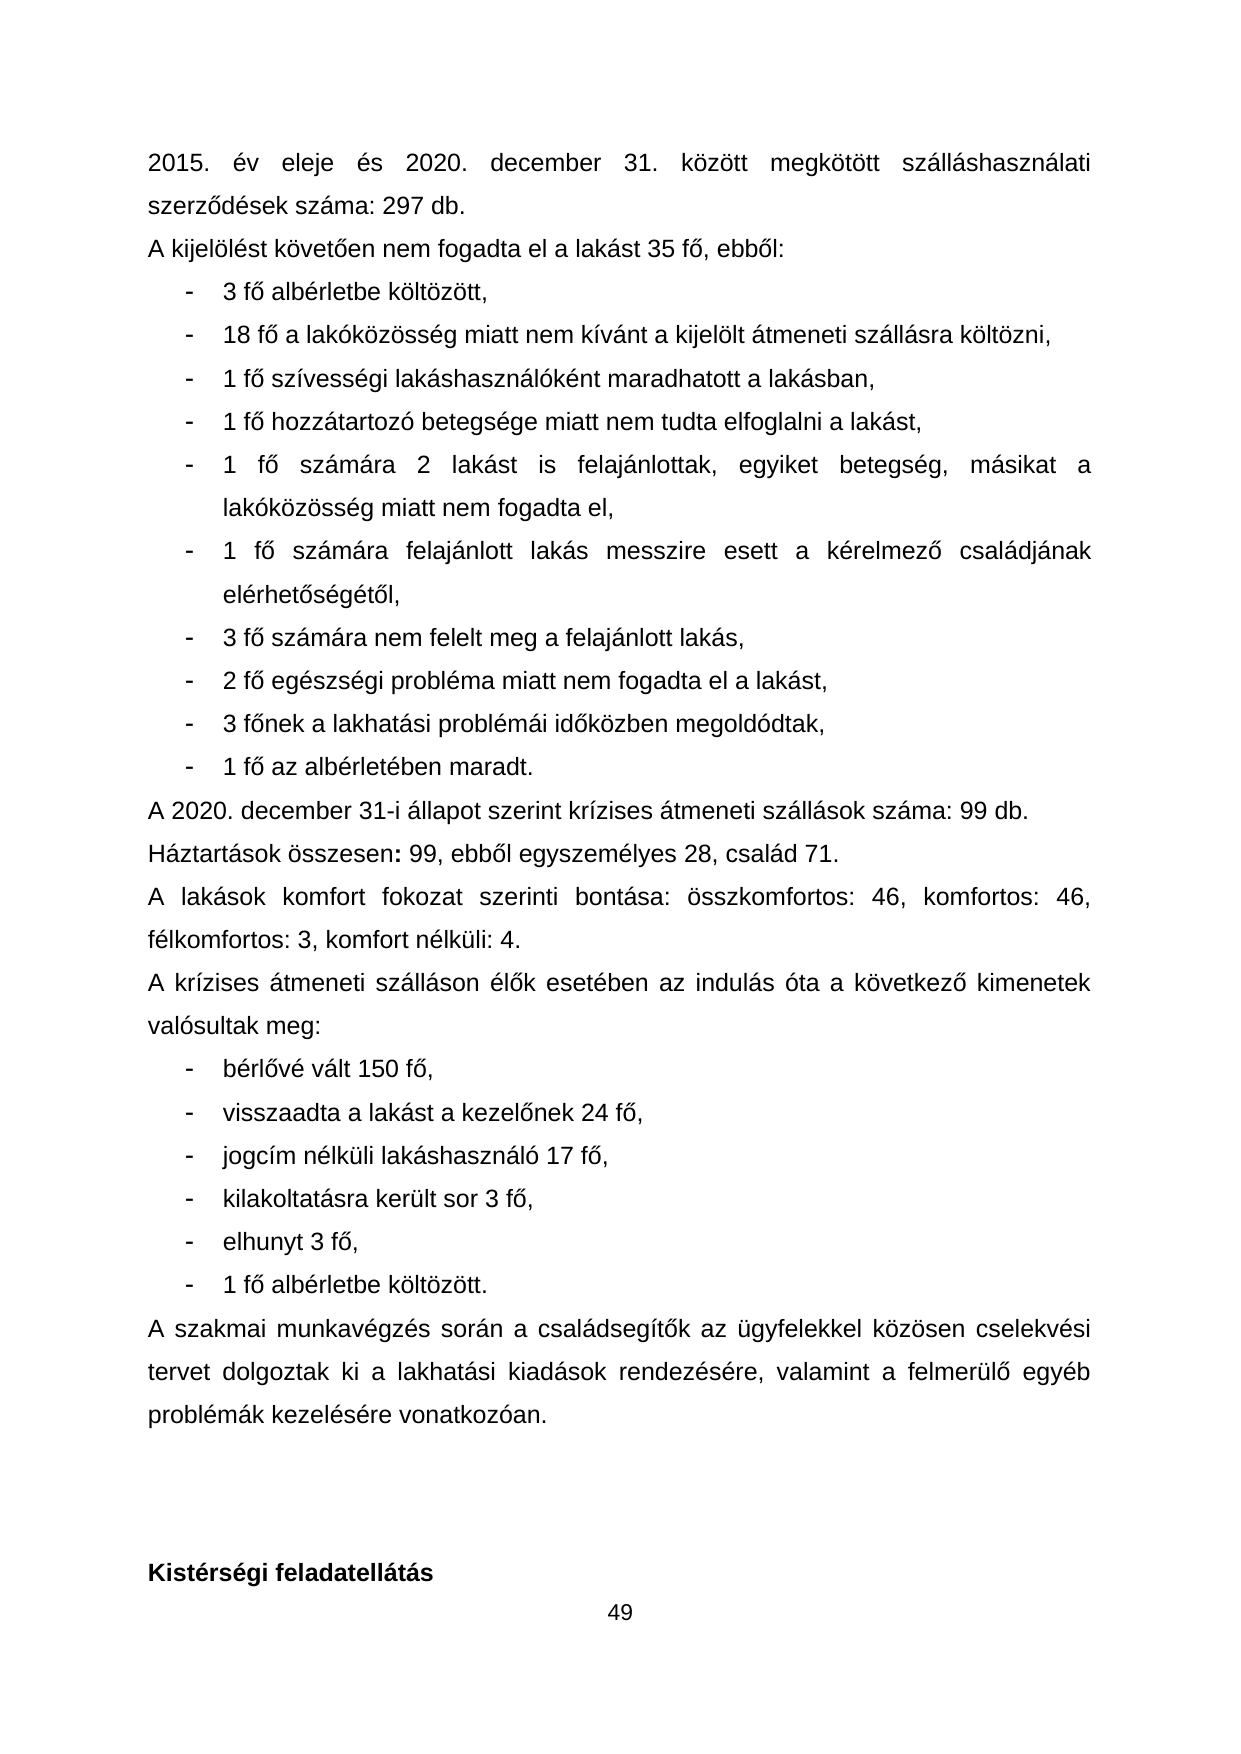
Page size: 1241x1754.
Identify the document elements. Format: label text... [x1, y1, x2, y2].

list 1 fő albérletbe költözött. [185, 1271, 1092, 1299]
text A lakások komfort fokozat szerinti bontása: összkomfortos: 46, komfortos: 46, félkomfortos: 3, komfort nélküli: 4. [148, 882, 1092, 954]
list elhunyt 3 fő, [185, 1227, 1092, 1256]
list visszaadta a lakást a kezelőnek 24 fő, [185, 1098, 1092, 1126]
list 3 főnek a lakhatási problémái időközben megoldódtak, [185, 709, 1092, 738]
text A kijelölést követően nem fogadta el a lakást 35 fő, ebből: [148, 234, 1092, 263]
text A 2020. december 31-i állapot szerint krízises átmeneti szállások száma: 99 db. [148, 796, 1092, 824]
list 3 fő albérletbe költözött, [185, 277, 1092, 306]
list 1 fő szívességi lakáshasználóként maradhatott a lakásban, [185, 363, 1092, 392]
list 18 fő a lakóközösség miatt nem kívánt a kijelölt átmeneti szállásra költözni, [185, 320, 1092, 349]
text Háztartások összesen: 99, ebből egyszemélyes 28, család 71. [148, 839, 1092, 867]
list kilakoltatásra került sor 3 fő, [185, 1184, 1092, 1213]
list 1 fő hozzátartozó betegsége miatt nem tudta elfoglalni a lakást, [185, 407, 1092, 436]
text 2015. év eleje és 2020. december 31. között megkötött szálláshasználati szerződések száma: 297 db. [148, 148, 1092, 219]
text A szakmai munkavégzés során a családsegítők az ügyfelekkel közösen cselekvési tervet dolgoztak ki a lakhatási kiadások rendezésére, valamint a felmerülő egyéb problémák kezelésére vonatkozóan. [148, 1314, 1092, 1429]
list 2 fő egészségi probléma miatt nem fogadta el a lakást, [185, 666, 1092, 695]
list jogcím nélküli lakáshasználó 17 fő, [185, 1141, 1092, 1170]
list 1 fő az albérletében maradt. [185, 752, 1092, 781]
list 1 fő számára felajánlott lakás messzire esett a kérelmező családjának elérhetőségétől, [185, 536, 1092, 608]
text A krízises átmeneti szálláson élők esetében az indulás óta a következő kimenetek valósultak meg: [148, 968, 1092, 1040]
list bérlővé vált 150 fő, [185, 1054, 1092, 1083]
list 1 fő számára 2 lakást is felajánlottak, egyiket betegség, másikat a lakóközösség miatt nem fogadta el, [185, 450, 1092, 522]
list 3 fő számára nem felelt meg a felajánlott lakás, [185, 623, 1092, 652]
text Kistérségi feladatellátás [148, 1558, 1092, 1587]
